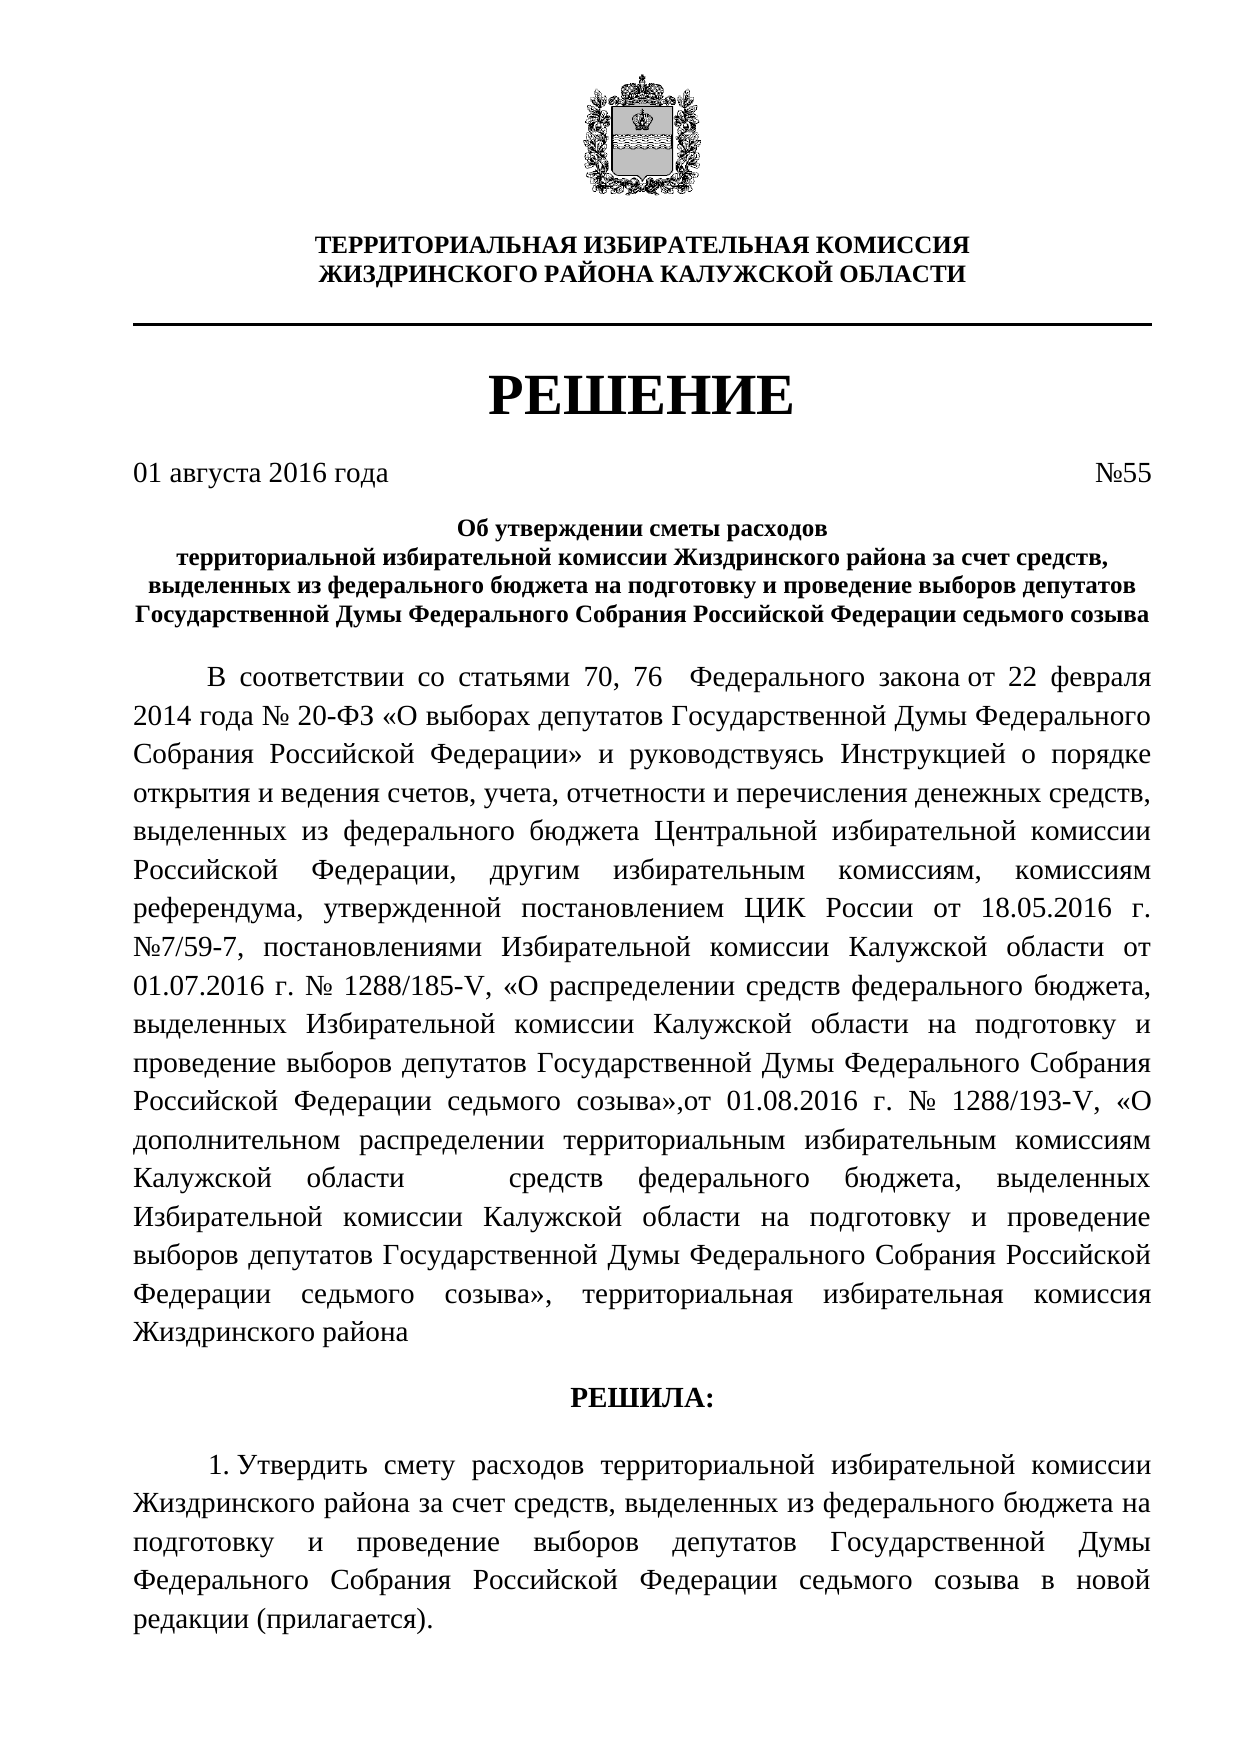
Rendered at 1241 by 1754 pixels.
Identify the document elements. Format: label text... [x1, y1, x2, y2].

text В соответствии со статьями 70, 76 Федерального закона от 22 февраля 2014 года № 20-ФЗ «О выборах депутатов Государственной Думы Федерального Собрания Российской Федерации» и руководствуясь Инструкцией о порядке открытия и ведения счетов, учета, отчетности и перечисления денежных средств, выделенных из федерального бюджета Центральной избирательной комиссии Российской Федерации, другим избирательным комиссиям, комиссиям референдума, утвержденной постановлением ЦИК России от 18.05.2016 г. №7/59-7, постановлениями Избирательной комиссии Калужской области от 01.07.2016 г. № 1288/185-V, «О распределении средств федерального бюджета, выделенных Избирательной комиссии Калужской области на подготовку и проведение выборов депутатов Государственной Думы Федерального Собрания Российской Федерации седьмого созыва»,от 01.08.2016 г. № 1288/193-V, «О дополнительном распределении территориальным избирательным комиссиям Калужской области средств федерального бюджета, выделенных Избирательной комиссии Калужской области на подготовку и проведение выборов депутатов Государственной Думы Федерального Собрания Российской Федерации седьмого созыва», территориальная избирательная комиссия Жиздринского района [133, 659, 1152, 1348]
table_header 01 августа 2016 года [122, 456, 603, 489]
list Утвердить смету расходов территориальной избирательной комиссии Жиздринского района за счет средств, выделенных из федерального бюджета на подготовку и проведение выборов депутатов Государственной Думы Федерального Собрания Российской Федерации седьмого созыва в новой редакции (прилагается). [133, 1447, 1152, 1634]
table_header №55 [603, 456, 1163, 489]
subtitle РЕШЕНИЕ [133, 360, 1152, 427]
text ЖИЗДРИНСКОГО РАЙОНА КАЛУЖСКОЙ ОБЛАСТИ [133, 259, 1152, 287]
text территориальной избирательной комиссии Жиздринского района за счет средств, выделенных из федерального бюджета на подготовку и проведение выборов депутатов Государственной Думы Федерального Собрания Российской Федерации седьмого созыва [133, 542, 1152, 628]
text РЕШИЛА: [133, 1381, 1152, 1414]
text ТЕРРИТОРИАЛЬНАЯ ИЗБИРАТЕЛЬНАЯ КОМИССИЯ [133, 230, 1152, 259]
text Об утверждении сметы расходов [133, 513, 1152, 542]
picture [582, 73, 702, 197]
